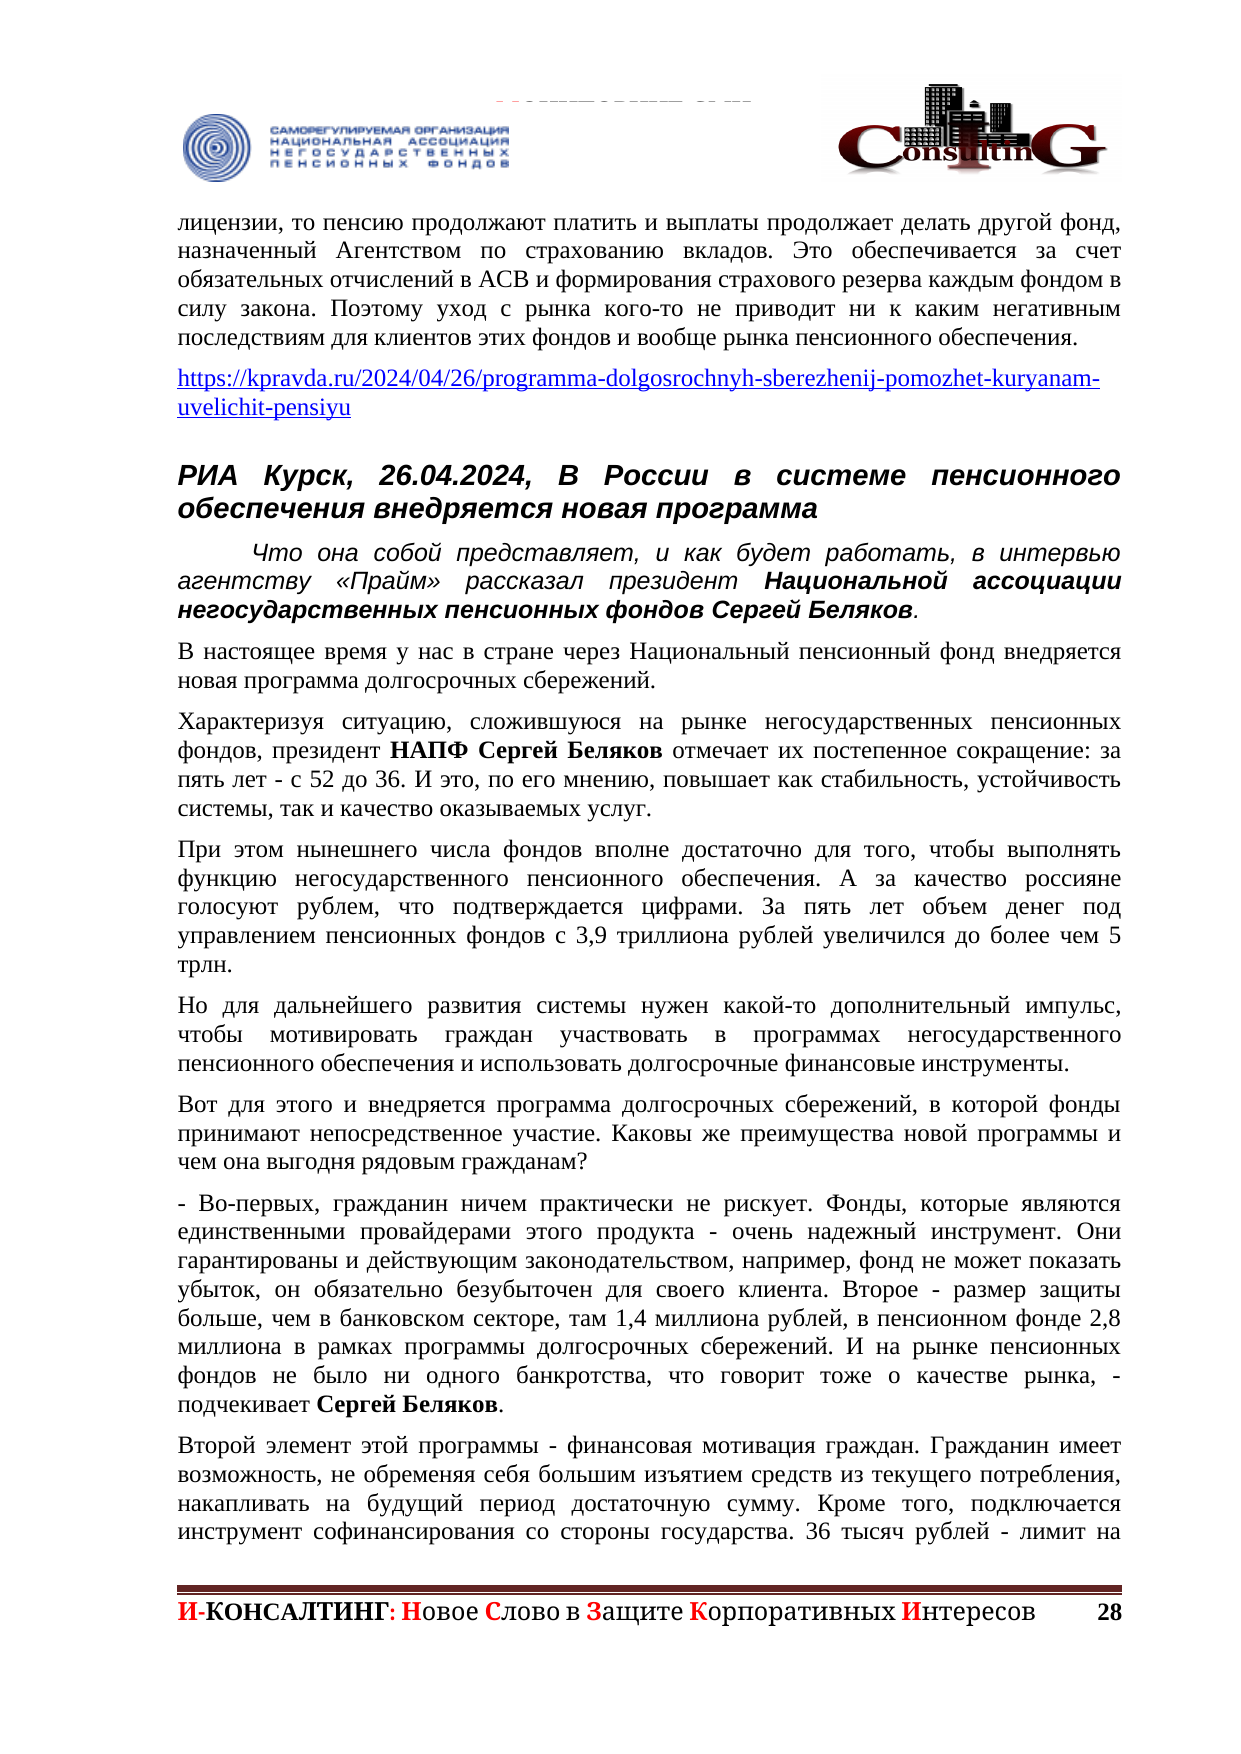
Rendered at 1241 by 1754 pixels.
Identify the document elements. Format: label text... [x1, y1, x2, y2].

picture [183, 114, 509, 182]
text Но для дальнейшего развития системы нужен какой-то дополнительный импульс, чтобы мотивировать граждан участвовать в программах негосударственного пенсионного обеспечения и использовать долгосрочные финансовые инструменты. [177, 990, 1122, 1076]
text При этом нынешнего числа фондов вполне достаточно для того, чтобы выполнять функцию негосударственного пенсионного обеспечения. А за качество россияне голосуют рублем, что подтверждается цифрами. За пять лет объем денег под управлением пенсионных фондов с 3,9 триллиона рублей увеличился до более чем 5 трлн. [177, 834, 1122, 978]
subtitle РИА Курск, 26.04.2024, В России в системе пенсионного обеспечения внедряется новая программа [177, 458, 1122, 525]
text https://kpravda.ru/2024/04/26/programma-dolgosrochnyh-sberezhenij-pomozhet-kuryanam-uvelichit-pensiyu [177, 363, 1122, 421]
text В настоящее время у нас в стране через Национальный пенсионный фонд внедряется новая программа долгосрочных сбережений. [177, 636, 1122, 694]
text Вот для этого и внедряется программа долгосрочных сбережений, в которой фонды принимают непосредственное участие. Каковы же преимущества новой программы и чем она выгодня рядовым гражданам? [177, 1089, 1122, 1175]
picture [821, 73, 1122, 182]
subtitle Что она собой представляет, и как будет работать, в интервью агентству «Прайм» рассказал президент Национальной ассоциации негосударственных пенсионных фондов Сергей Беляков. [177, 538, 1122, 624]
text Характеризуя ситуацию, сложившуюся на рынке негосударственных пенсионных фондов, президент НАПФ Сергей Беляков отмечает их постепенное сокращение: за пять лет - с 52 до 36. И это, по его мнению, повышает как стабильность, устойчивость системы, так и качество оказываемых услуг. [177, 706, 1122, 821]
text - Во-первых, гражданин ничем практически не рискует. Фонды, которые являются единственными провайдерами этого продукта - очень надежный инструмент. Они гарантированы и действующим законодательством, например, фонд не может показать убыток, он обязательно безубыточен для своего клиента. Второе - размер защиты больше, чем в банковском секторе, там 1,4 миллиона рублей, в пенсионном фонде 2,8 миллиона в рамках программы долгосрочных сбережений. И на рынке пенсионных фондов не было ни одного банкротства, что говорит тоже о качестве рынка, - подчекивает Сергей Беляков. [177, 1188, 1122, 1418]
